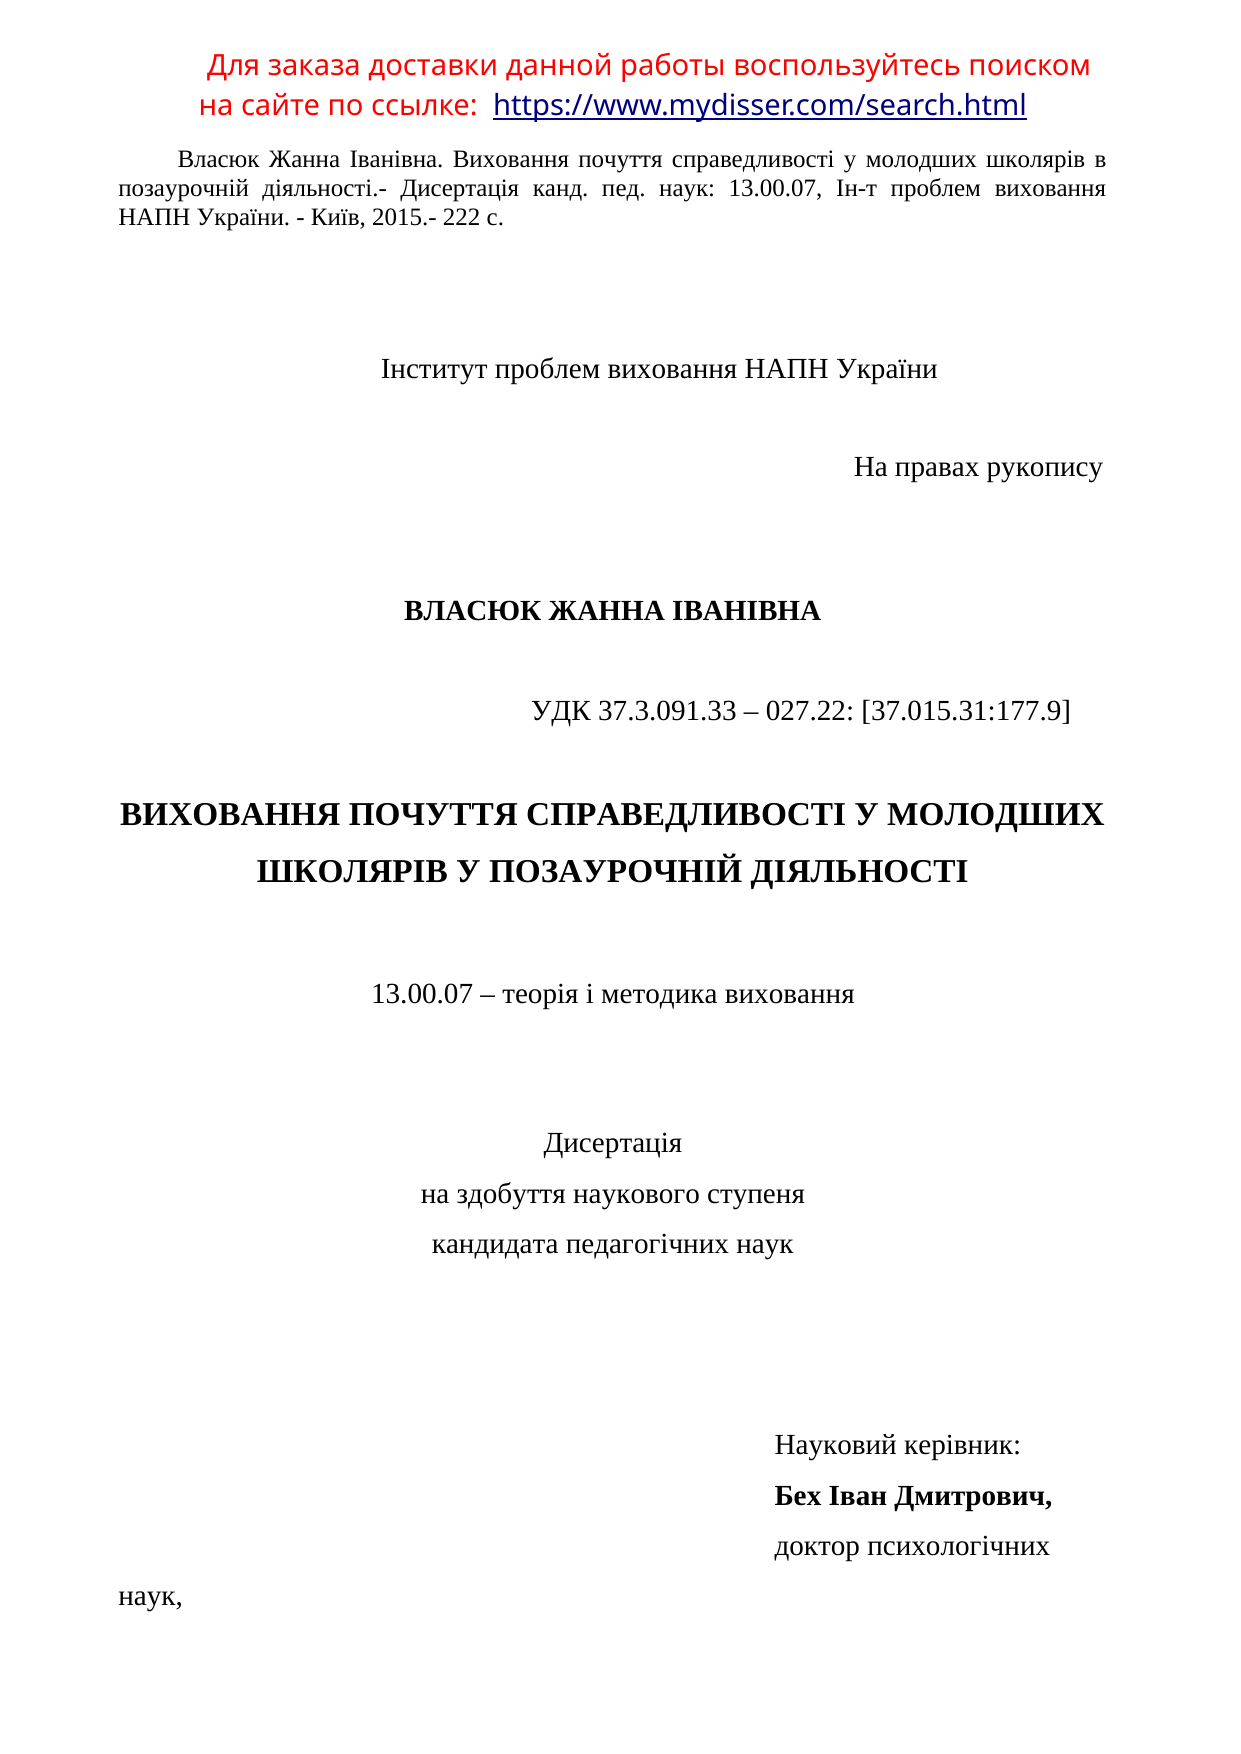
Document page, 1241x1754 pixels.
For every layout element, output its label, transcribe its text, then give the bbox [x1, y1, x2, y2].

text Власюк Жанна Іванівна. Виховання почуття справедливості у молодших школярів в позаурочній діяльності.- Дисертація канд. пед. наук: 13.00.07, Ін-т проблем виховання НАПН України. - Київ, 2015.- 222 с. [118, 144, 1107, 231]
text Бех Іван Дмитрович, [561, 1478, 1107, 1511]
text ВЛАСЮК ЖАННА ІВАНІВНА [118, 593, 1107, 626]
text Інститут проблем виховання НАПН України [118, 351, 1107, 384]
text 13.00.07 – теорія і методика виховання [118, 976, 1107, 1010]
text ВИХОВАННЯ ПОЧУТТЯ СПРАВЕДЛИВОСТІ У МОЛОДШИХ ШКОЛЯРІВ У ПОЗАУРОЧНІЙ ДІЯЛЬНОСТІ [118, 794, 1107, 890]
text УДК 37.3.091.33 – 027.22: [37.015.31:177.9] [118, 693, 1107, 727]
text кандидата педагогічних наук [118, 1226, 1107, 1260]
text на здобуття наукового ступеня [118, 1176, 1107, 1209]
text доктор психологічних наук, [118, 1528, 1107, 1612]
text Науковий керівник: [561, 1427, 1107, 1461]
text Дисертація [118, 1126, 1107, 1159]
text На правах рукопису [118, 449, 1107, 483]
